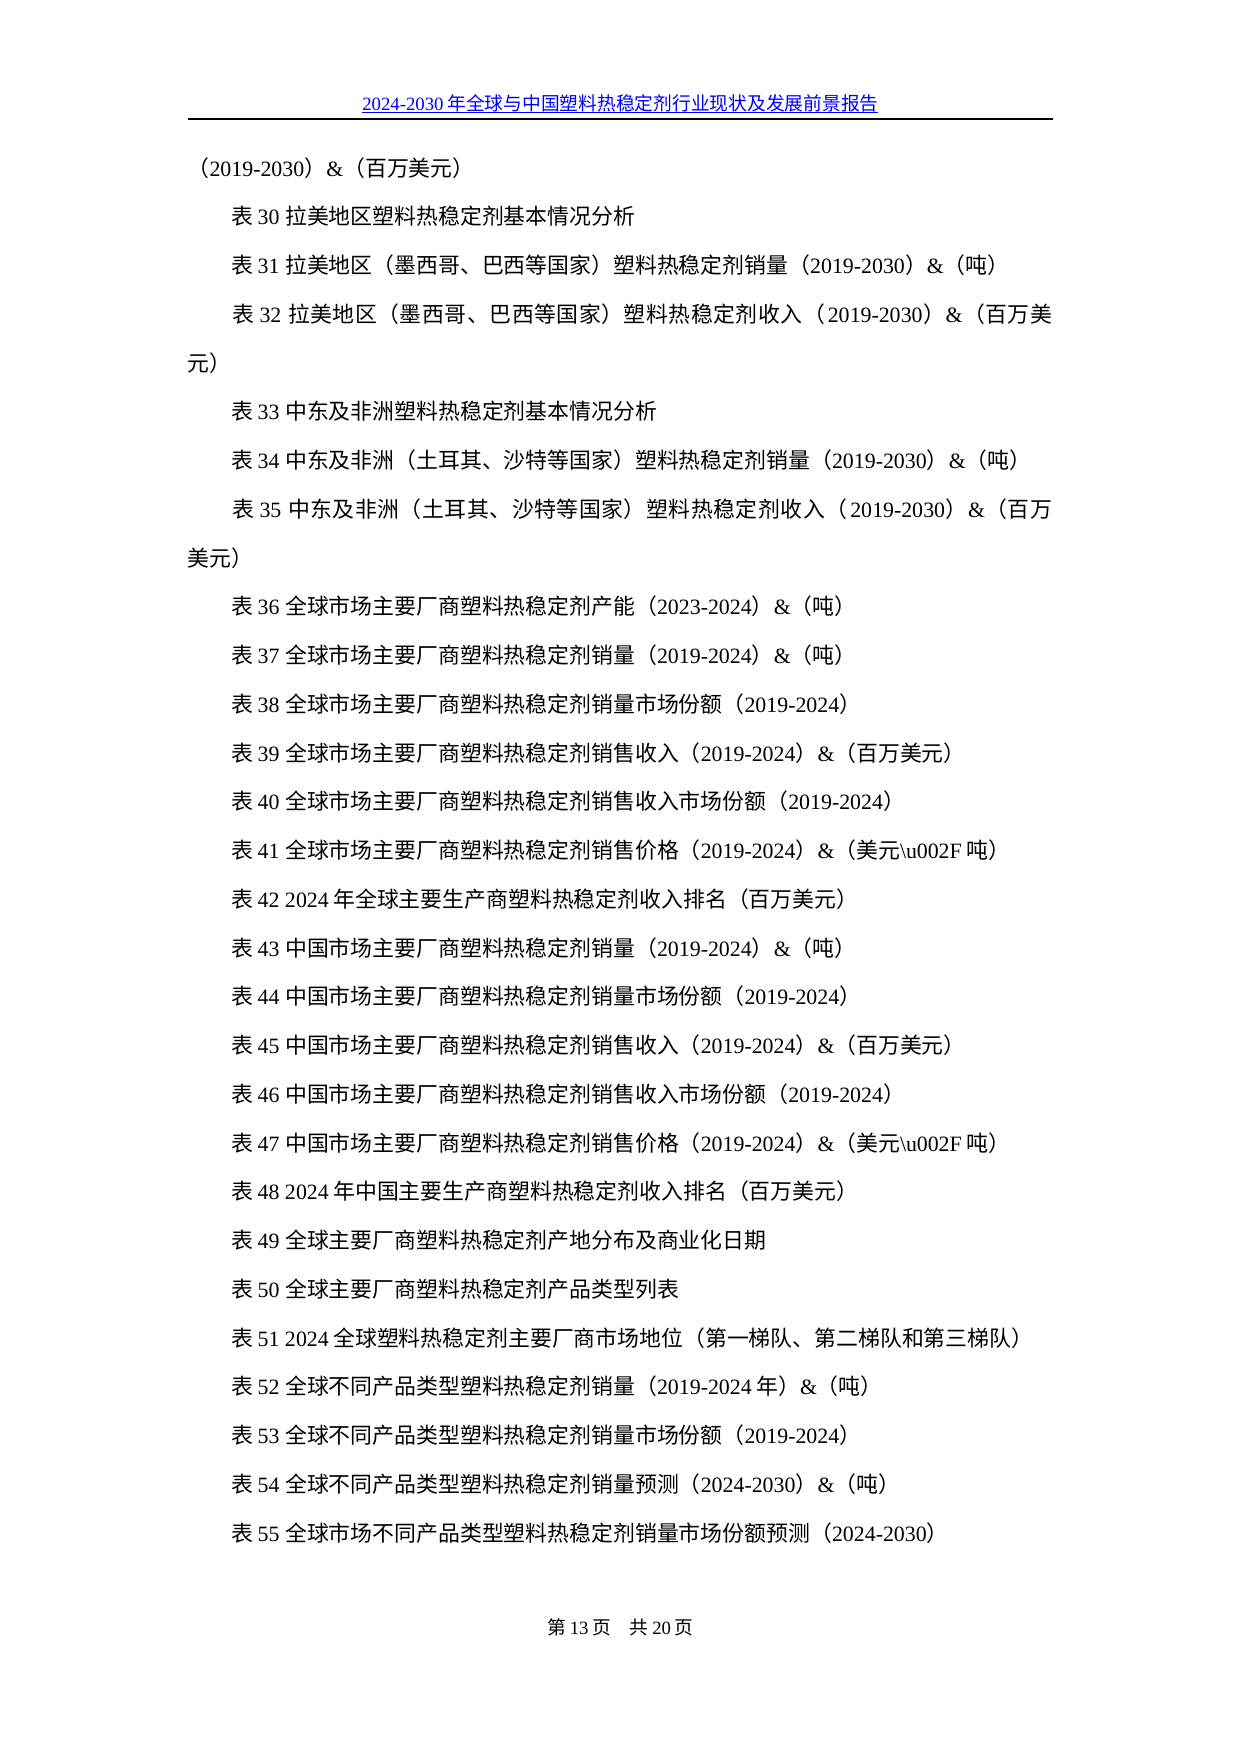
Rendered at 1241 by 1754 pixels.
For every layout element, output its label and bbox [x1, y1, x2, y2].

text [187, 150, 1053, 1548]
